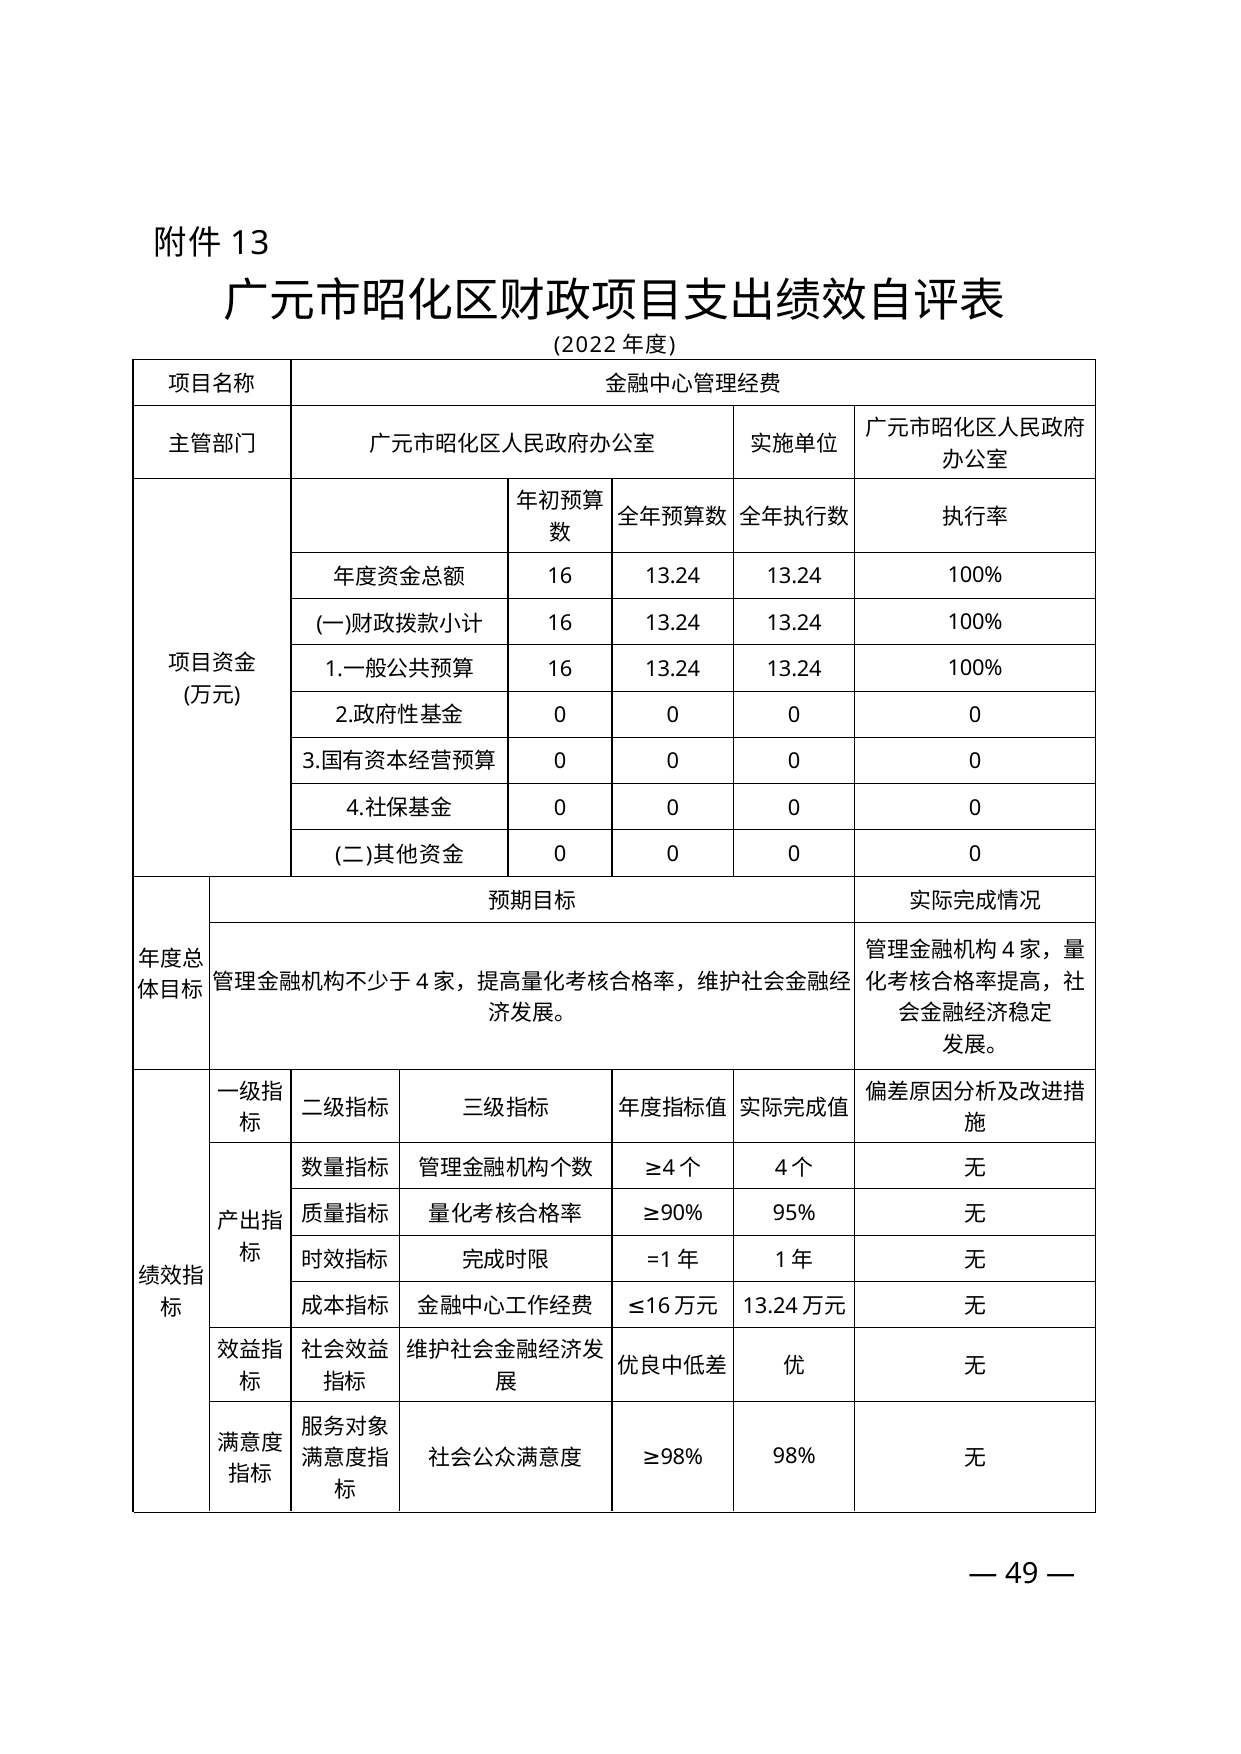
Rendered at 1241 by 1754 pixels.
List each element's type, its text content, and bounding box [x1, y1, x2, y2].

table_cell 0 [855, 692, 1095, 737]
table_cell 项目资金 (万元) [134, 479, 290, 876]
table_cell 绩效指标 [134, 1070, 209, 1511]
table_cell 执行率 [855, 479, 1095, 552]
table_cell 管理金融机构个数 [400, 1143, 611, 1188]
table_cell 3.国有资本经营预算 [292, 738, 507, 783]
table_cell (二)其他资金 [292, 830, 507, 876]
table_cell 100% [855, 599, 1095, 644]
table_cell 0 [613, 692, 733, 737]
table_cell 0 [855, 784, 1095, 829]
table_cell 0 [613, 784, 733, 829]
table_cell 无 [855, 1282, 1095, 1327]
table_cell 社会效益指标 [292, 1328, 399, 1401]
table_cell 16 [509, 553, 611, 598]
table_cell 年度总体目标 [134, 877, 209, 1068]
table_cell 主管部门 [134, 406, 290, 478]
table_cell 年度指标值 [613, 1070, 733, 1142]
table_cell 满意度指标 [210, 1402, 290, 1511]
table_cell 广元市昭化区人民政府办公室 [855, 406, 1095, 478]
table_cell [292, 479, 507, 552]
table_cell 数量指标 [292, 1143, 399, 1188]
table_cell 2.政府性基金 [292, 692, 507, 737]
table_cell 实际完成值 [734, 1070, 854, 1142]
table_cell (一)财政拨款小计 [292, 599, 507, 644]
table_cell 13.24 [734, 553, 854, 598]
table_cell 0 [734, 784, 854, 829]
table_cell 13.24 [613, 599, 733, 644]
table_cell ≤16万元 [613, 1282, 733, 1327]
table_cell 1.一般公共预算 [292, 645, 507, 691]
table_cell 无 [855, 1236, 1095, 1281]
table_cell 0 [613, 738, 733, 783]
table_cell 100% [855, 645, 1095, 691]
table_cell 98% [734, 1402, 854, 1511]
table_cell 100% [855, 553, 1095, 598]
text 附件13 [153, 218, 1075, 263]
table_cell 13.24 [613, 553, 733, 598]
table_cell 实际完成情况 [855, 877, 1095, 922]
table_cell 服务对象满意度指标 [292, 1402, 399, 1511]
table_cell 优 [734, 1328, 854, 1401]
table_cell 13.24 [613, 645, 733, 691]
text (2022年度) [153, 327, 1075, 358]
table_cell 维护社会金融经济发展 [400, 1328, 611, 1401]
table_cell 0 [509, 784, 611, 829]
table_cell 95% [734, 1189, 854, 1234]
table_cell 金融中心工作经费 [400, 1282, 611, 1327]
table_cell 无 [855, 1402, 1095, 1511]
table_cell 4.社保基金 [292, 784, 507, 829]
table_cell 0 [509, 692, 611, 737]
table_cell 年初预算数 [509, 479, 611, 552]
table_cell 0 [734, 692, 854, 737]
table_cell 无 [855, 1328, 1095, 1401]
table_cell 完成时限 [400, 1236, 611, 1281]
table_cell 时效指标 [292, 1236, 399, 1281]
table_header 金融中心管理经费 [292, 360, 1095, 405]
table_cell 量化考核合格率 [400, 1189, 611, 1234]
table_cell 0 [734, 738, 854, 783]
table_cell 0 [855, 738, 1095, 783]
table_cell 年度资金总额 [292, 553, 507, 598]
table_cell 4个 [734, 1143, 854, 1188]
table_cell 质量指标 [292, 1189, 399, 1234]
table_cell 0 [855, 830, 1095, 876]
table_cell ≥98% [613, 1402, 733, 1511]
table_cell 13.24 [734, 599, 854, 644]
table_cell 13.24 [734, 645, 854, 691]
table_cell 效益指标 [210, 1328, 290, 1401]
text 广元市昭化区财政项目支出绩效自评表 [153, 277, 1075, 327]
table_cell 13.24万元 [734, 1282, 854, 1327]
table_cell 全年预算数 [613, 479, 733, 552]
table_cell 1年 [734, 1236, 854, 1281]
table_cell 成本指标 [292, 1282, 399, 1327]
table_cell 偏差原因分析及改进措施 [855, 1070, 1095, 1142]
table_cell 一级指标 [210, 1070, 290, 1142]
table_cell 无 [855, 1189, 1095, 1234]
table_cell 全年执行数 [734, 479, 854, 552]
table_cell 社会公众满意度 [400, 1402, 611, 1511]
table_cell 广元市昭化区人民政府办公室 [292, 406, 733, 478]
table_cell ≥90% [613, 1189, 733, 1234]
table_cell 二级指标 [292, 1070, 399, 1142]
table_cell 16 [509, 599, 611, 644]
table_cell 0 [734, 830, 854, 876]
table_cell 0 [613, 830, 733, 876]
table_cell 管理金融机构不少于4家，提高量化考核合格率，维护社会金融经济发展。 [210, 923, 854, 1068]
table_cell 三级指标 [400, 1070, 611, 1142]
table_cell 预期目标 [210, 877, 854, 922]
table_cell 16 [509, 645, 611, 691]
table_cell 实施单位 [734, 406, 854, 478]
table_cell 管理金融机构4家，量化考核合格率提高，社会金融经济稳定 发展。 [855, 923, 1095, 1068]
table_cell 产出指标 [210, 1143, 290, 1327]
table_cell ≥4个 [613, 1143, 733, 1188]
table_cell 0 [509, 738, 611, 783]
table_cell 优良中低差 [613, 1328, 733, 1401]
table_cell =1年 [613, 1236, 733, 1281]
table_header 项目名称 [134, 360, 290, 405]
table_cell 无 [855, 1143, 1095, 1188]
table_cell 0 [509, 830, 611, 876]
